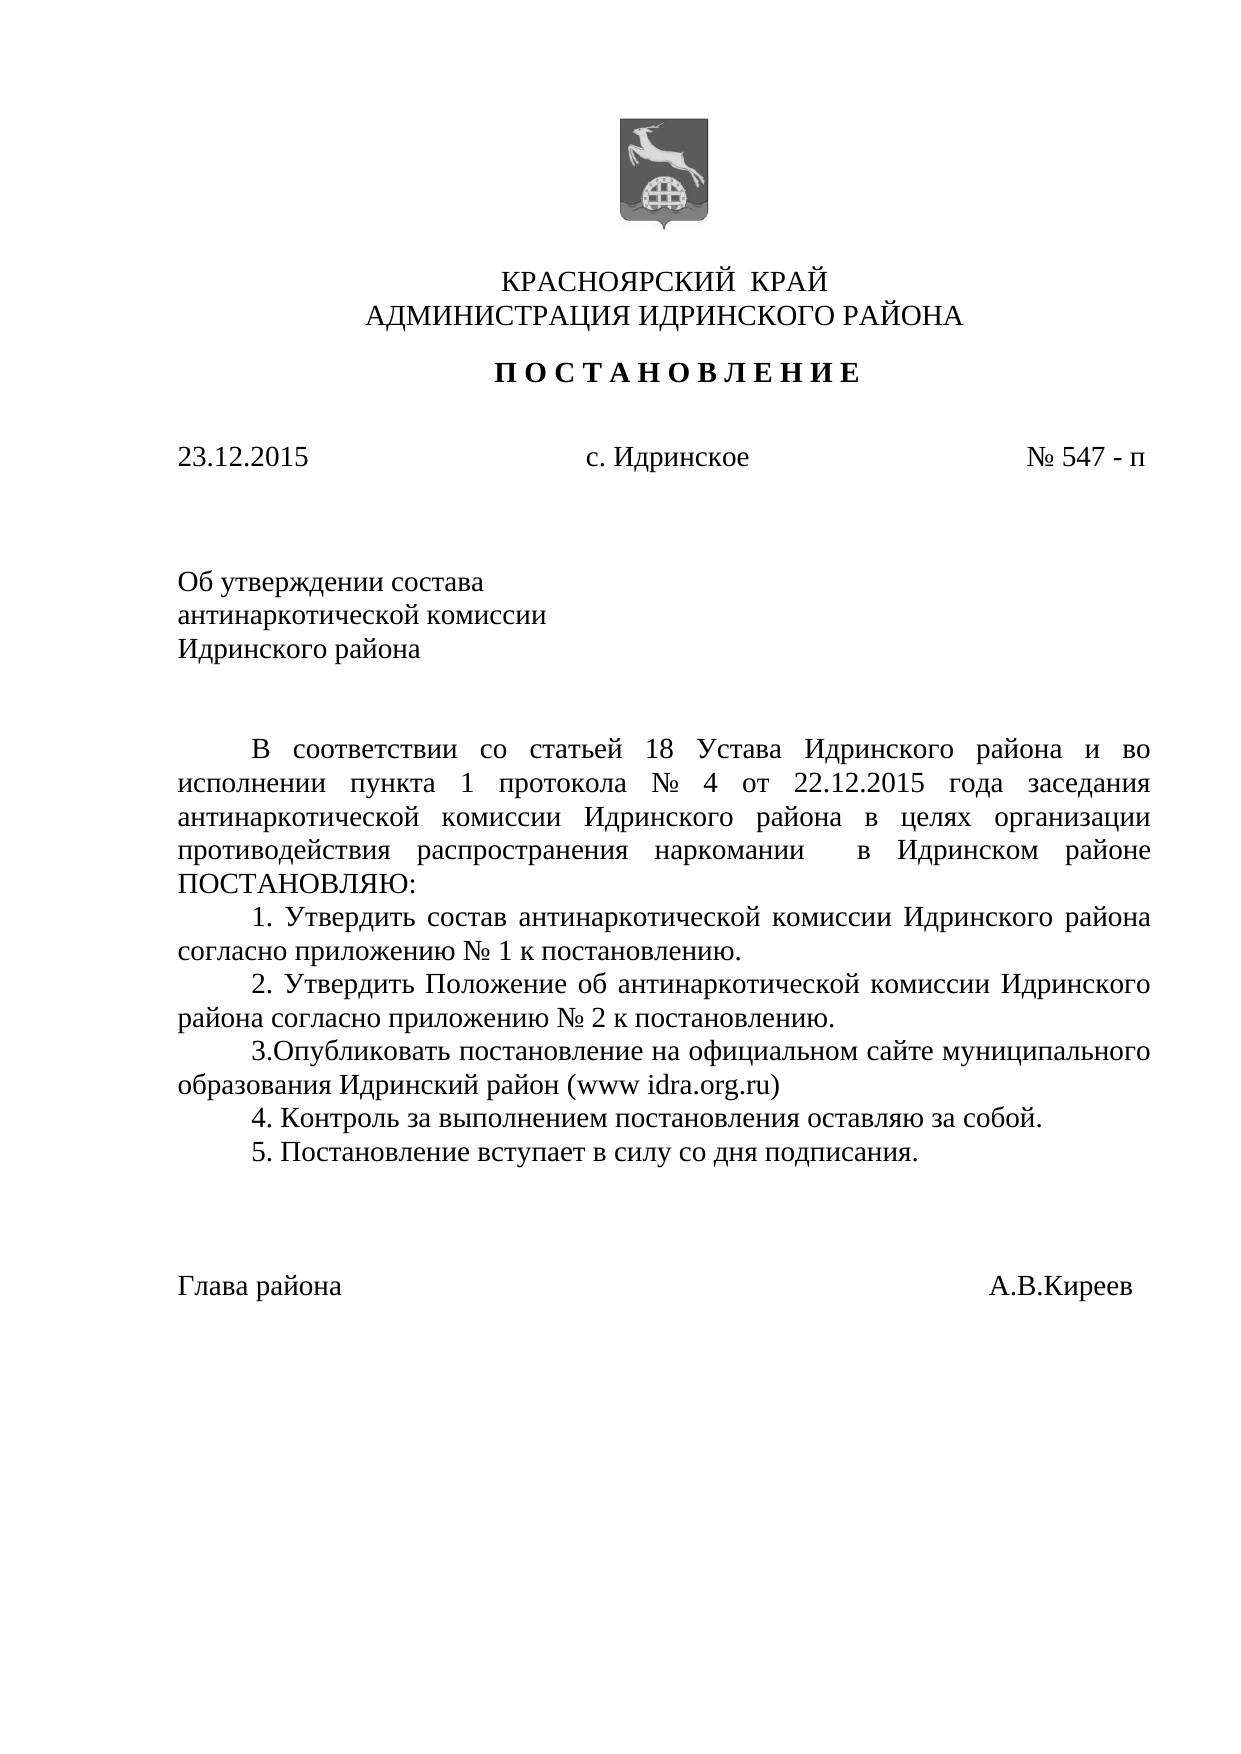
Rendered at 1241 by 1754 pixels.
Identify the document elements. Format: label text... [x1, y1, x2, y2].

text 4. Контроль за выполнением постановления оставляю за собой. [177, 1101, 1152, 1134]
text АДМИНИСТРАЦИЯ ИДРИНСКОГО РАЙОНА [177, 298, 1152, 331]
text Глава района А.В.Киреев [177, 1268, 1152, 1302]
text В соответствии со статьей 18 Устава Идринского района и во исполнении пункта 1 протокола № 4 от 22.12.2015 года заседания антинаркотической комиссии Идринского района в целях организации противодействия распространения наркомании в Идринском районе ПОСТАНОВЛЯЮ: [177, 732, 1152, 899]
text 23.12.2015 с. Идринское № 547 - п [177, 439, 1152, 473]
text 1. Утвердить состав антинаркотической комиссии Идринского района согласно приложению № 1 к постановлению. [177, 899, 1152, 966]
text П О С Т А Н О В Л Е Н И Е [458, 355, 1152, 389]
text 3.Опубликовать постановление на официальном сайте муниципального образования Идринский район (www idra.org.ru) [177, 1033, 1152, 1101]
text Идринского района [177, 631, 1152, 664]
text КРАСНОЯРСКИЙ КРАЙ [177, 264, 1152, 298]
text 2. Утвердить Положение об антинаркотической комиссии Идринского района согласно приложению № 2 к постановлению. [177, 966, 1152, 1033]
text 5. Постановление вступает в силу со дня подписания. [177, 1134, 1152, 1168]
text Об утверждении состава [177, 564, 1152, 597]
text антинаркотической комиссии [177, 597, 1152, 631]
